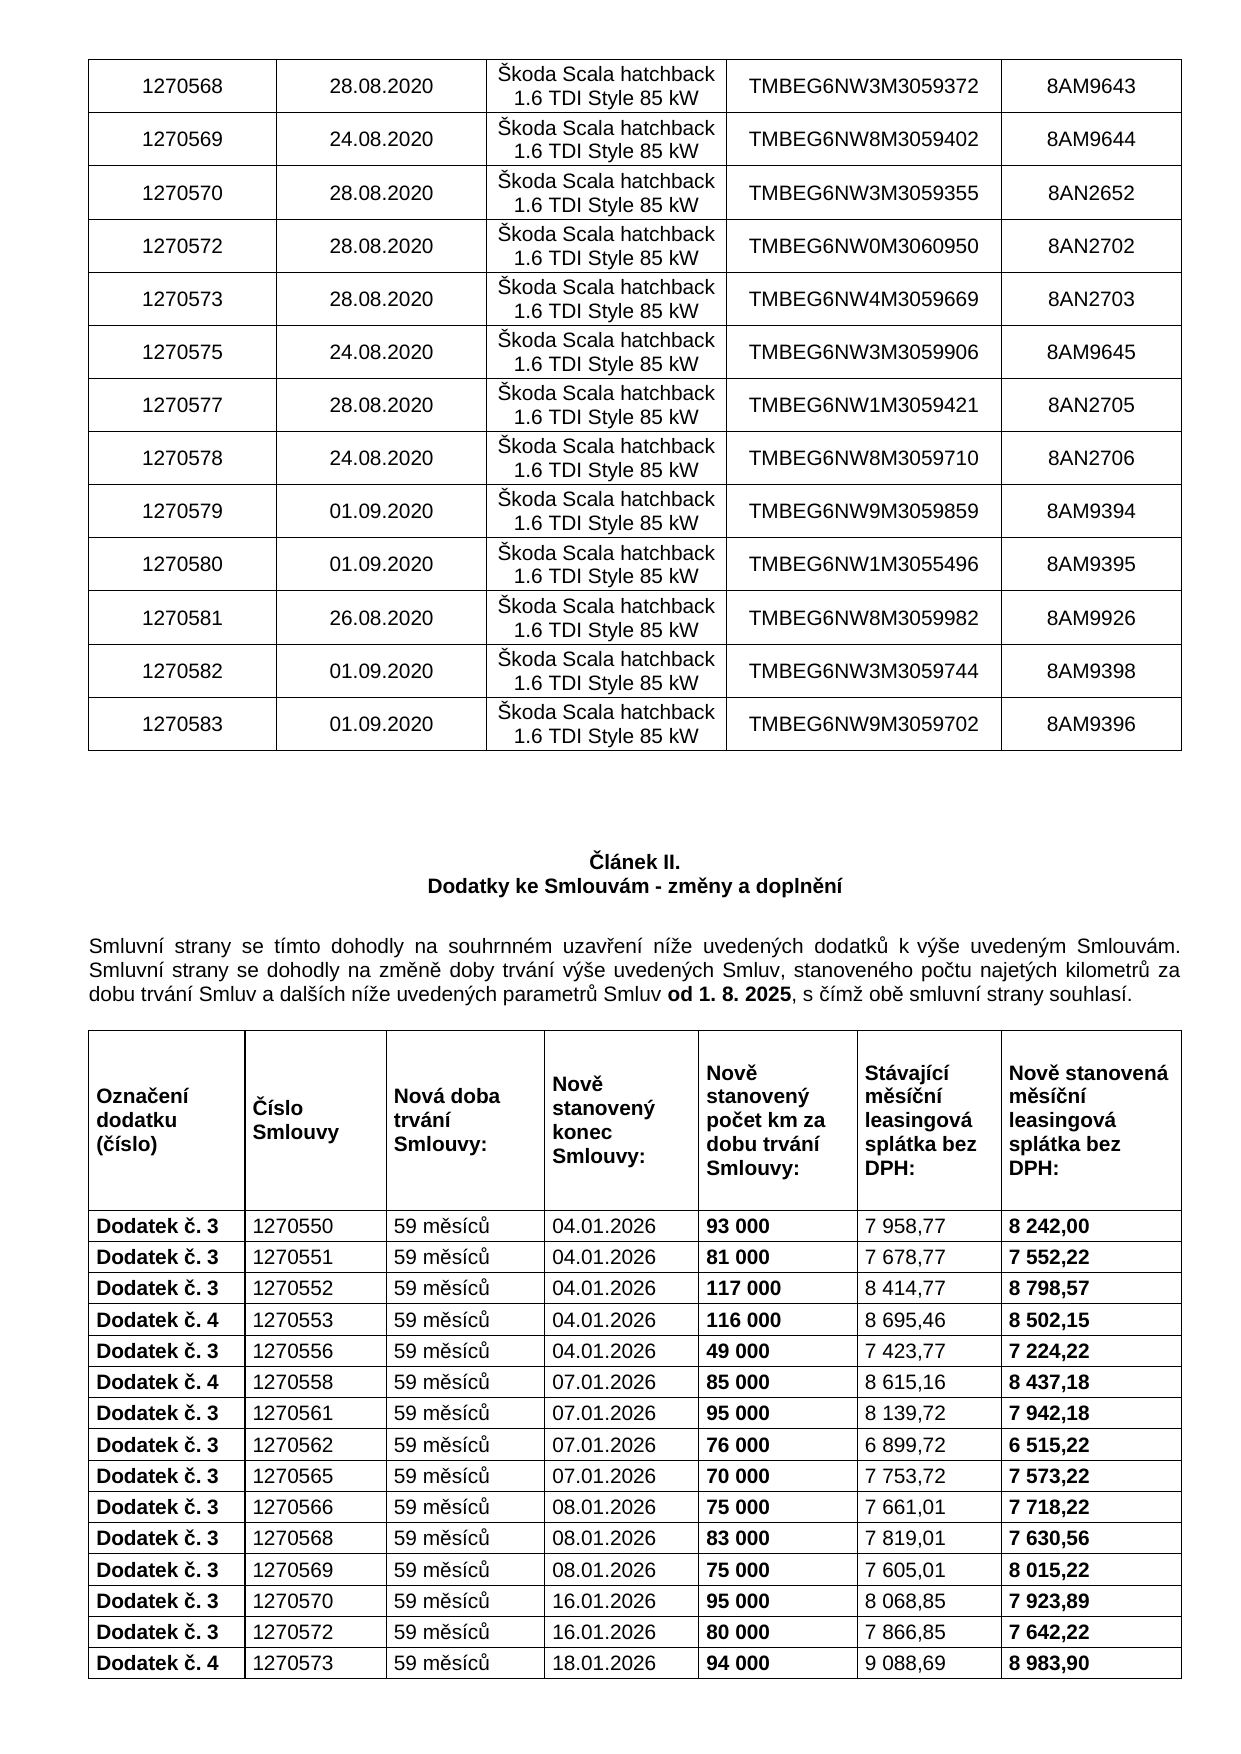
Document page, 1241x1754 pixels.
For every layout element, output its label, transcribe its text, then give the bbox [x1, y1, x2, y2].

table_cell 16.01.2026 [545, 1586, 698, 1616]
table_cell TMBEG6NW9M3059702 [727, 698, 1001, 750]
table_cell 59 měsíců [387, 1648, 544, 1678]
table_cell 1270578 [89, 432, 276, 484]
table_cell 07.01.2026 [545, 1398, 698, 1428]
table_cell 1270556 [246, 1336, 386, 1366]
table_cell 07.01.2026 [545, 1461, 698, 1491]
table_header Stávající měsíční leasingová splátka bez DPH: [858, 1031, 1001, 1209]
table_cell 1270565 [246, 1461, 386, 1491]
table_cell 59 měsíců [387, 1461, 544, 1491]
table_cell 08.01.2026 [545, 1523, 698, 1553]
table_cell TMBEG6NW1M3059421 [727, 379, 1001, 431]
table_cell 7 753,72 [858, 1461, 1001, 1491]
table_cell 01.09.2020 [277, 485, 486, 537]
table_cell Škoda Scala hatchback 1.6 TDI Style 85 kW [487, 591, 726, 643]
table_cell 8 983,90 [1002, 1648, 1181, 1678]
table_cell 1270562 [246, 1429, 386, 1459]
table_cell 1270552 [246, 1273, 386, 1303]
table_cell 59 měsíců [387, 1554, 544, 1584]
table_cell Škoda Scala hatchback 1.6 TDI Style 85 kW [487, 432, 726, 484]
table_cell 7 661,01 [858, 1492, 1001, 1522]
table_cell 24.08.2020 [277, 432, 486, 484]
table_cell 8AM9394 [1002, 485, 1181, 537]
table_cell 7 942,18 [1002, 1398, 1181, 1428]
table_cell 7 718,22 [1002, 1492, 1181, 1522]
table_cell TMBEG6NW3M3059906 [727, 326, 1001, 378]
table_cell 49 000 [699, 1336, 857, 1366]
table_cell 18.01.2026 [545, 1648, 698, 1678]
table_cell 59 měsíců [387, 1523, 544, 1553]
table_cell 59 měsíců [387, 1429, 544, 1459]
table_cell 81 000 [699, 1242, 857, 1272]
table_cell 85 000 [699, 1367, 857, 1397]
table_cell 08.01.2026 [545, 1492, 698, 1522]
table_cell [487, 60, 726, 112]
table_cell 1270566 [246, 1492, 386, 1522]
table_cell 7 552,22 [1002, 1242, 1181, 1272]
table_cell 59 měsíců [387, 1617, 544, 1647]
table_cell 59 měsíců [387, 1398, 544, 1428]
table_cell 7 819,01 [858, 1523, 1001, 1553]
table_cell 1270553 [246, 1304, 386, 1334]
table_cell 1270573 [89, 273, 276, 325]
table_cell Škoda Scala hatchback 1.6 TDI Style 85 kW [487, 698, 726, 750]
table_cell 8AN2652 [1002, 166, 1181, 218]
table_cell 7 630,56 [1002, 1523, 1181, 1553]
table_cell TMBEG6NW8M3059402 [727, 113, 1001, 165]
table_cell 1270551 [246, 1242, 386, 1272]
table_cell 28.08.2020 [277, 220, 486, 272]
table_cell 8 695,46 [858, 1304, 1001, 1334]
table_cell 59 měsíců [387, 1242, 544, 1272]
table_cell 9 088,69 [858, 1648, 1001, 1678]
table_cell 8AM9396 [1002, 698, 1181, 750]
table_cell 75 000 [699, 1554, 857, 1584]
table_cell 1270569 [89, 113, 276, 165]
table_cell 04.01.2026 [545, 1304, 698, 1334]
table_cell 59 měsíců [387, 1273, 544, 1303]
table_cell 07.01.2026 [545, 1367, 698, 1397]
table_cell 116 000 [699, 1304, 857, 1334]
table_cell 59 měsíců [387, 1492, 544, 1522]
table_cell TMBEG6NW1M3055496 [727, 538, 1001, 590]
table_cell 1270561 [246, 1398, 386, 1428]
table_cell 59 měsíců [387, 1304, 544, 1334]
table_header Nově stanovený počet km za dobu trvání Smlouvy: [699, 1031, 857, 1209]
table_cell 08.01.2026 [545, 1554, 698, 1584]
table_cell 6 515,22 [1002, 1429, 1181, 1459]
table_cell 28.08.2020 [277, 379, 486, 431]
table_cell 26.08.2020 [277, 591, 486, 643]
table_cell 8AM9644 [1002, 113, 1181, 165]
table_cell 28.08.2020 [277, 166, 486, 218]
table_cell 59 měsíců [387, 1336, 544, 1366]
table_cell 1270572 [246, 1617, 386, 1647]
table_cell 59 měsíců [387, 1211, 544, 1241]
table_cell 01.09.2020 [277, 645, 486, 697]
table_cell 7 224,22 [1002, 1336, 1181, 1366]
table_cell 94 000 [699, 1648, 857, 1678]
table_cell 70 000 [699, 1461, 857, 1491]
table_cell 1270568 [246, 1523, 386, 1553]
table_cell 7 958,77 [858, 1211, 1001, 1241]
table_header Nově stanovený konec Smlouvy: [545, 1031, 698, 1209]
table_cell 8AM9398 [1002, 645, 1181, 697]
table_cell 8 015,22 [1002, 1554, 1181, 1584]
table_cell 7 678,77 [858, 1242, 1001, 1272]
table_cell 04.01.2026 [545, 1336, 698, 1366]
table_cell 76 000 [699, 1429, 857, 1459]
table_cell Škoda Scala hatchback 1.6 TDI Style 85 kW [487, 645, 726, 697]
table_cell 8AM9645 [1002, 326, 1181, 378]
table_cell 95 000 [699, 1398, 857, 1428]
table_cell 28.08.2020 [277, 273, 486, 325]
table_cell Škoda Scala hatchback 1.6 TDI Style 85 kW [487, 538, 726, 590]
table_cell Škoda Scala hatchback 1.6 TDI Style 85 kW [487, 273, 726, 325]
table_cell 7 605,01 [858, 1554, 1001, 1584]
table_cell Dodatek č. 3 [89, 1617, 244, 1647]
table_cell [487, 166, 726, 218]
table_cell Dodatek č. 3 [89, 1242, 244, 1272]
table_cell 7 423,77 [858, 1336, 1001, 1366]
table_cell 8 615,16 [858, 1367, 1001, 1397]
table_header Číslo Smlouvy [246, 1031, 386, 1209]
table_cell Dodatek č. 3 [89, 1273, 244, 1303]
table_cell Škoda Scala hatchback 1.6 TDI Style 85 kW [487, 326, 726, 378]
table_cell 8 414,77 [858, 1273, 1001, 1303]
table_cell 8AM9643 [1002, 60, 1181, 112]
text Článek II. [89, 850, 1181, 874]
table_header Nově stanovená měsíční leasingová splátka bez DPH: [1002, 1031, 1181, 1209]
table_cell 6 899,72 [858, 1429, 1001, 1459]
table_cell Škoda Scala hatchback 1.6 TDI Style 85 kW [487, 485, 726, 537]
table_cell Dodatek č. 3 [89, 1398, 244, 1428]
table_cell Škoda Scala hatchback 1.6 TDI Style 85 kW [487, 220, 726, 272]
table_cell TMBEG6NW3M3059744 [727, 645, 1001, 697]
table_cell TMBEG6NW4M3059669 [727, 273, 1001, 325]
table_cell Dodatek č. 3 [89, 1461, 244, 1491]
table_cell 1270582 [89, 645, 276, 697]
table_cell 01.09.2020 [277, 698, 486, 750]
table_cell 83 000 [699, 1523, 857, 1553]
table_cell 8AM9395 [1002, 538, 1181, 590]
table_cell 1270581 [89, 591, 276, 643]
table_cell 04.01.2026 [545, 1273, 698, 1303]
table_cell TMBEG6NW8M3059982 [727, 591, 1001, 643]
table_cell 7 573,22 [1002, 1461, 1181, 1491]
table_cell Dodatek č. 4 [89, 1304, 244, 1334]
table_cell 8 502,15 [1002, 1304, 1181, 1334]
table_cell TMBEG6NW8M3059710 [727, 432, 1001, 484]
table_cell 8AN2706 [1002, 432, 1181, 484]
table_cell 8AN2703 [1002, 273, 1181, 325]
table_header Nová doba trvání Smlouvy: [387, 1031, 544, 1209]
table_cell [487, 113, 726, 165]
table_cell 1270570 [246, 1586, 386, 1616]
table_cell 117 000 [699, 1273, 857, 1303]
table_cell 80 000 [699, 1617, 857, 1647]
table_cell 7 923,89 [1002, 1586, 1181, 1616]
table_cell 1270550 [246, 1211, 386, 1241]
table_cell 95 000 [699, 1586, 857, 1616]
table_cell TMBEG6NW3M3059355 [727, 166, 1001, 218]
table_cell 1270572 [89, 220, 276, 272]
table_cell Dodatek č. 4 [89, 1367, 244, 1397]
table_cell 24.08.2020 [277, 113, 486, 165]
table_cell 01.09.2020 [277, 538, 486, 590]
table_cell 8 068,85 [858, 1586, 1001, 1616]
table_cell 59 měsíců [387, 1586, 544, 1616]
table_cell 1270575 [89, 326, 276, 378]
table_cell TMBEG6NW9M3059859 [727, 485, 1001, 537]
table_cell 8 437,18 [1002, 1367, 1181, 1397]
table_cell 7 866,85 [858, 1617, 1001, 1647]
text Dodatky ke Smlouvám - změny a doplnění [89, 874, 1181, 898]
table_cell 04.01.2026 [545, 1242, 698, 1272]
table_cell 1270583 [89, 698, 276, 750]
table_cell Dodatek č. 3 [89, 1429, 244, 1459]
table_cell 8 798,57 [1002, 1273, 1181, 1303]
table_cell 28.08.2020 [277, 60, 486, 112]
table_cell 1270568 [89, 60, 276, 112]
table_cell 8 242,00 [1002, 1211, 1181, 1241]
table_cell 24.08.2020 [277, 326, 486, 378]
table_cell Dodatek č. 3 [89, 1523, 244, 1553]
table_cell Dodatek č. 3 [89, 1336, 244, 1366]
table_cell 1270579 [89, 485, 276, 537]
table_cell Dodatek č. 4 [89, 1648, 244, 1678]
table_cell 8AN2705 [1002, 379, 1181, 431]
table_cell 93 000 [699, 1211, 857, 1241]
table_cell TMBEG6NW0M3060950 [727, 220, 1001, 272]
table_cell Dodatek č. 3 [89, 1492, 244, 1522]
table_cell Dodatek č. 3 [89, 1586, 244, 1616]
table_cell 1270573 [246, 1648, 386, 1678]
table_cell 59 měsíců [387, 1367, 544, 1397]
table_cell 1270569 [246, 1554, 386, 1584]
table_cell 04.01.2026 [545, 1211, 698, 1241]
table_cell 1270570 [89, 166, 276, 218]
table_cell 75 000 [699, 1492, 857, 1522]
table_cell Dodatek č. 3 [89, 1211, 244, 1241]
table_cell 8AN2702 [1002, 220, 1181, 272]
table_cell 16.01.2026 [545, 1617, 698, 1647]
table_cell 8 139,72 [858, 1398, 1001, 1428]
table_cell 1270577 [89, 379, 276, 431]
table_cell TMBEG6NW3M3059372 [727, 60, 1001, 112]
table_cell Škoda Scala hatchback 1.6 TDI Style 85 kW [487, 379, 726, 431]
table_cell 8AM9926 [1002, 591, 1181, 643]
table_cell Dodatek č. 3 [89, 1554, 244, 1584]
table_cell 1270558 [246, 1367, 386, 1397]
table_header Označení dodatku (číslo) [89, 1031, 244, 1209]
table_cell 1270580 [89, 538, 276, 590]
table_cell 7 642,22 [1002, 1617, 1181, 1647]
table_cell 07.01.2026 [545, 1429, 698, 1459]
text Smluvní strany se tímto dohodly na souhrnném uzavření níže uvedených dodatků k výše uvedeným Smlouvám. Smluvní strany se dohodly na změně doby trvání výše uvedených Smluv, stanoveného počtu najetých kilometrů za dobu trvání Smluv a dalších níže uvedených parametrů Smluv od 1. 8. 2025, s čímž obě smluvní strany souhlasí. [89, 934, 1181, 1006]
